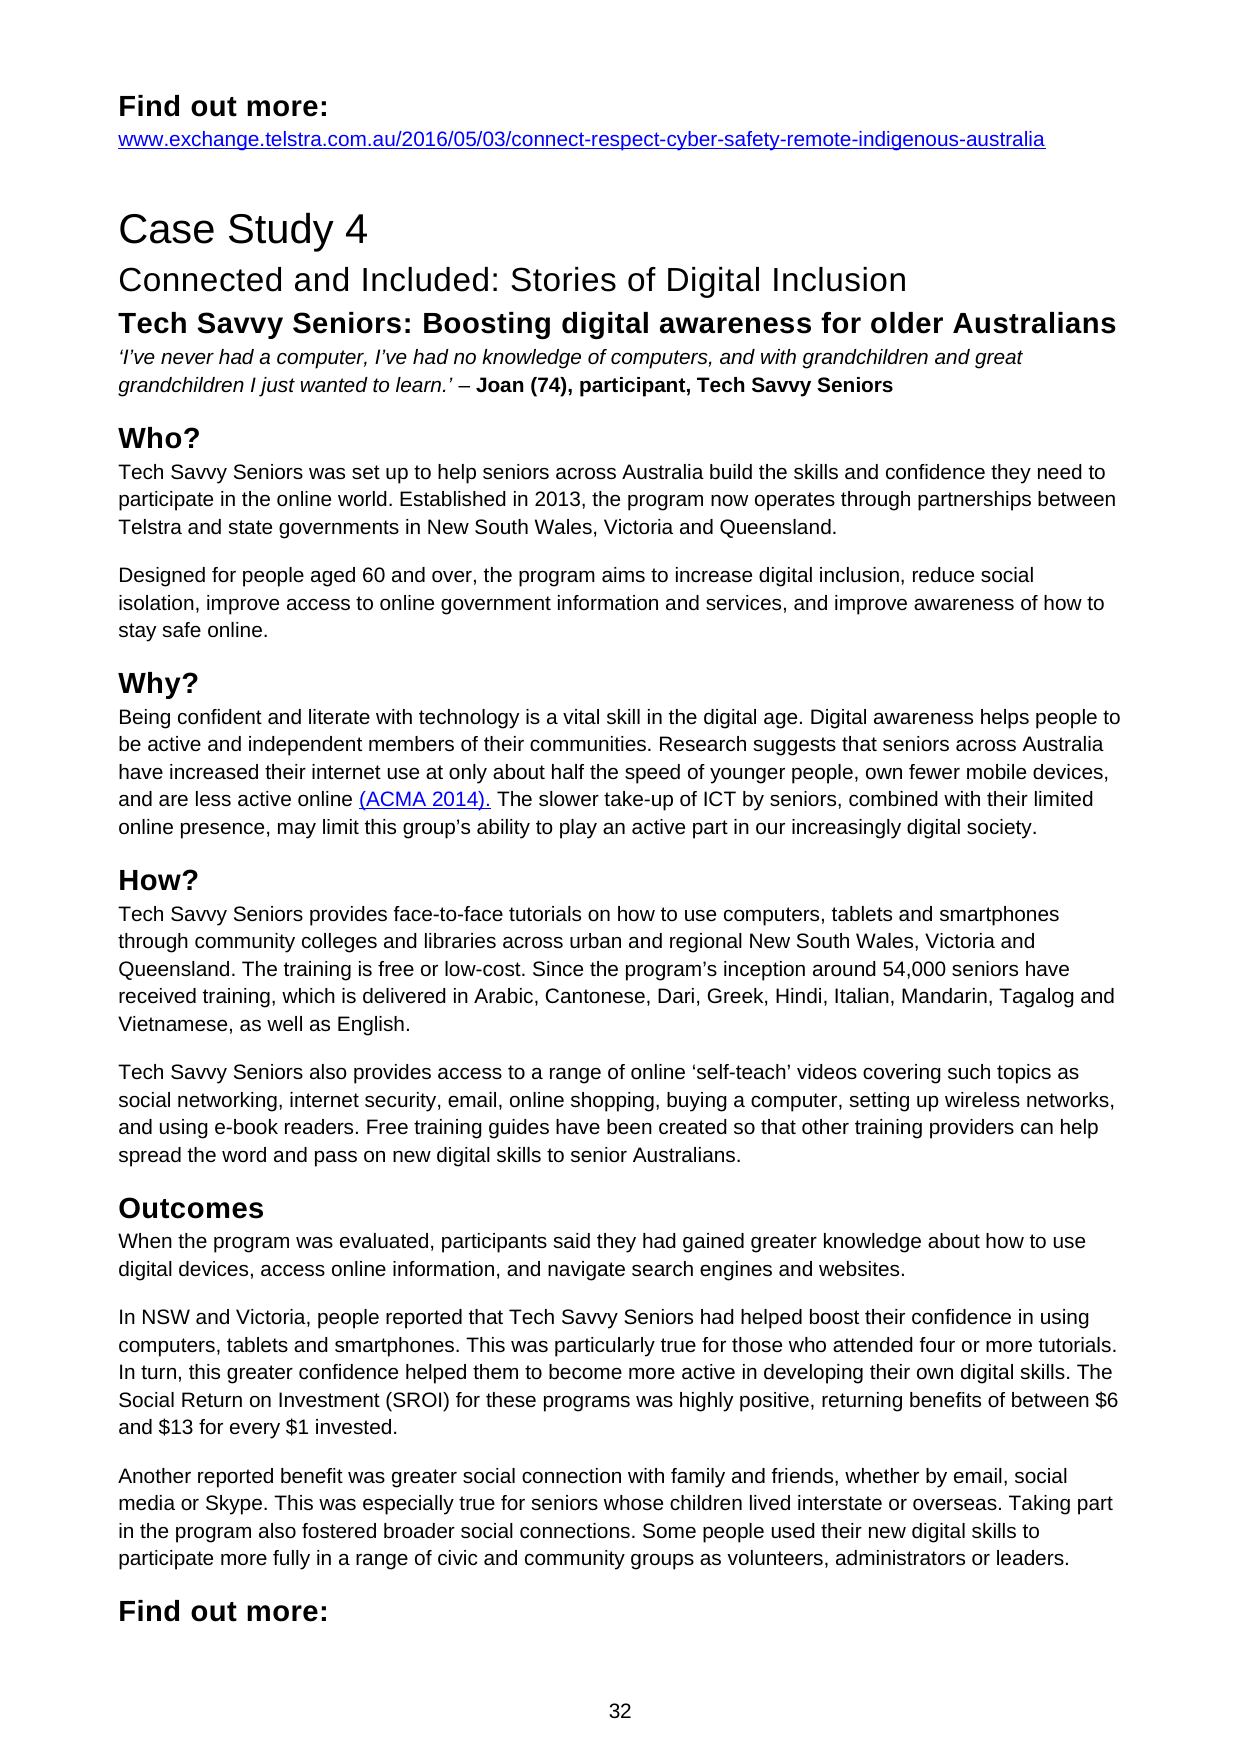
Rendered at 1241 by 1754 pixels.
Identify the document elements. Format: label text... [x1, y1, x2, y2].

subtitle Find out more: [118, 89, 1122, 122]
text In NSW and Victoria, people reported that Tech Savvy Seniors had helped boost their confidence in using computers, tablets and smartphones. This was particularly true for those who attended four or more tutorials. In turn, this greater confidence helped them to become more active in developing their own digital skills. The Social Return on Investment (SROI) for these programs was highly positive, returning benefits of between $6 and $13 for every $1 invested. [118, 1305, 1122, 1439]
text Designed for people aged 60 and over, the program aims to increase digital inclusion, reduce social isolation, improve access to online government information and services, and improve awareness of how to stay safe online. [118, 563, 1122, 642]
subtitle Who? [118, 421, 1122, 454]
subtitle How? [118, 863, 1122, 897]
subtitle Why? [118, 666, 1122, 700]
text www.exchange.telstra.com.au/2016/05/03/connect-respect-cyber-safety-remote-indigenous-australia [118, 127, 1122, 151]
text ‘I’ve never had a computer, I’ve had no knowledge of computers, and with grandchildren and great grandchildren I just wanted to learn.’ – Joan (74), participant, Tech Savvy Seniors [118, 345, 1122, 397]
subtitle Tech Savvy Seniors: Boosting digital awareness for older Australians [118, 307, 1122, 340]
text Tech Savvy Seniors also provides access to a range of online ‘self-teach’ videos covering such topics as social networking, internet security, email, online shopping, buying a computer, setting up wireless networks, and using e-book readers. Free training guides have been created so that other training providers can help spread the word and pass on new digital skills to senior Australians. [118, 1060, 1122, 1166]
subtitle Connected and Included: Stories of Digital Inclusion [118, 260, 1122, 298]
text Tech Savvy Seniors was set up to help seniors across Australia build the skills and confidence they need to participate in the online world. Established in 2013, the program now operates through partnerships between Telstra and state governments in New South Wales, Victoria and Queensland. [118, 459, 1122, 538]
subtitle Find out more: [118, 1594, 1122, 1628]
subtitle Case Study 4 [118, 205, 1122, 253]
text Another reported benefit was greater social connection with family and friends, whether by email, social media or Skype. This was especially true for seniors whose children lived interstate or overseas. Taking part in the program also fostered broader social connections. Some people used their new digital skills to participate more fully in a range of civic and community groups as volunteers, administrators or leaders. [118, 1463, 1122, 1570]
text When the program was evaluated, participants said they had gained greater knowledge about how to use digital devices, access online information, and navigate search engines and websites. [118, 1229, 1122, 1281]
text Being confident and literate with technology is a vital skill in the digital age. Digital awareness helps people to be active and independent members of their communities. Research suggests that seniors across Australia have increased their internet use at only about half the speed of younger people, own fewer mobile devices, and are less active online (ACMA 2014). The slower take-up of ICT by seniors, combined with their limited online presence, may limit this group’s ability to play an active part in our increasingly digital society. [118, 705, 1122, 839]
subtitle Outcomes [118, 1191, 1122, 1224]
text Tech Savvy Seniors provides face-to-face tutorials on how to use computers, tablets and smartphones through community colleges and libraries across urban and regional New South Wales, Victoria and Queensland. The training is free or low-cost. Since the program’s inception around 54,000 seniors have received training, which is delivered in Arabic, Cantonese, Dari, Greek, Hindi, Italian, Mandarin, Tagalog and Vietnamese, as well as English. [118, 902, 1122, 1036]
